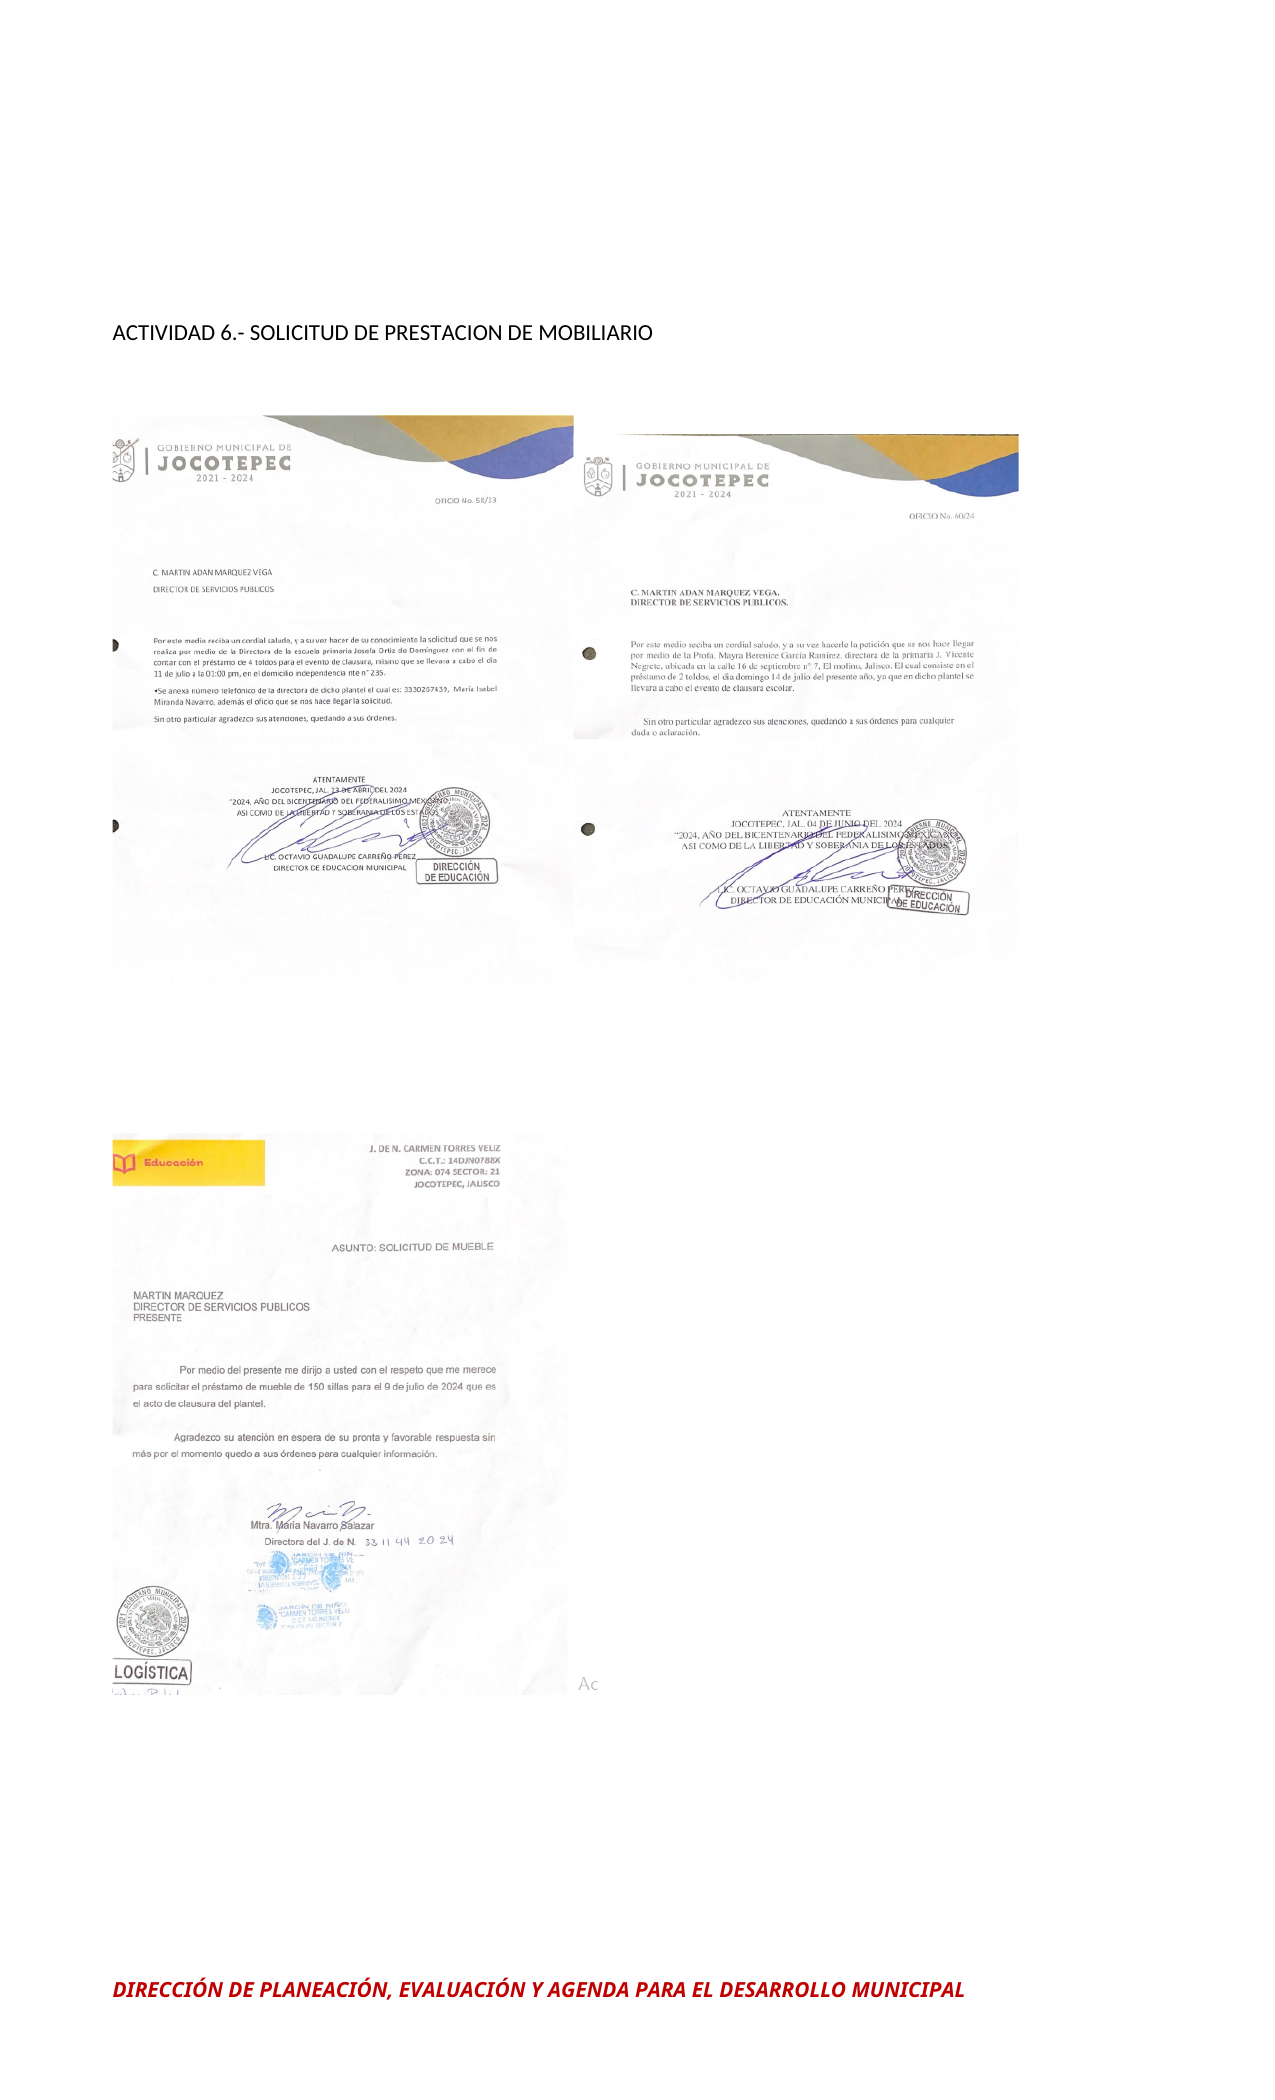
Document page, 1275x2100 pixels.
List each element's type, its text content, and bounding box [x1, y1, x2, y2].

picture [112, 412, 1019, 983]
text ACTIVIDAD 6.- SOLICITUD DE PRESTACION DE MOBILIARIO [112, 318, 1162, 346]
picture [112, 1133, 598, 1695]
